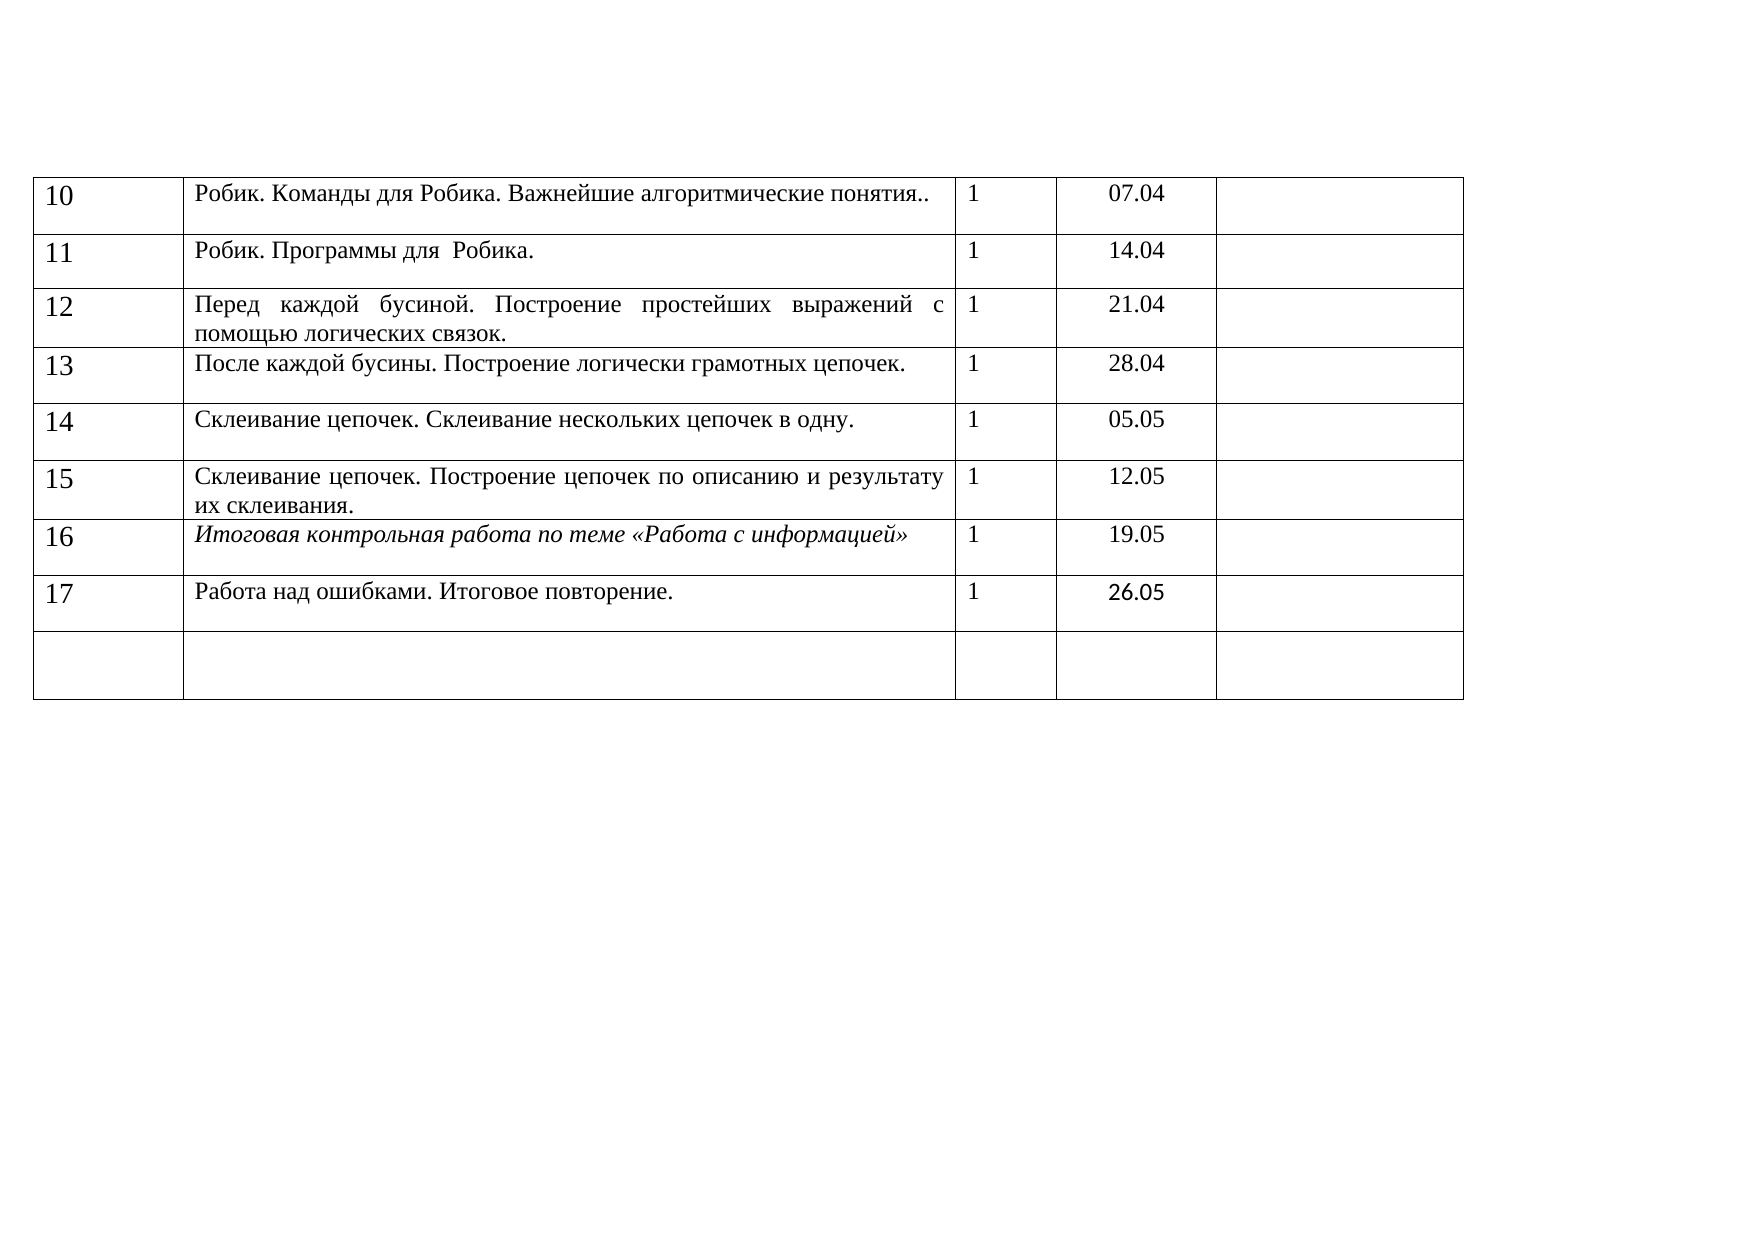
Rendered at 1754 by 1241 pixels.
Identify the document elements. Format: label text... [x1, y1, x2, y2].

table_cell 26.05 [1057, 576, 1216, 631]
table_cell 14 [34, 404, 183, 460]
table_cell 12.05 [1057, 461, 1216, 518]
table_cell [1217, 235, 1463, 288]
table_cell [34, 632, 183, 699]
table_cell 12 [34, 289, 183, 347]
table_cell Перед каждой бусиной. Построение простейших выражений с помощью логических связок. [184, 289, 955, 347]
table_cell Работа над ошибками. Итоговое повторение. [184, 576, 955, 631]
table_cell 1 [956, 404, 1056, 460]
table_cell 13 [34, 348, 183, 403]
table_cell 1 [956, 178, 1056, 234]
table_cell 11 [34, 235, 183, 288]
table_cell 1 [956, 235, 1056, 288]
table_cell Склеивание цепочек. Склеивание нескольких цепочек в одну. [184, 404, 955, 460]
table_cell 10 [34, 178, 183, 234]
table_cell [1217, 461, 1463, 518]
table_cell [1217, 178, 1463, 234]
table_cell [1217, 348, 1463, 403]
table_cell 1 [956, 348, 1056, 403]
table_cell 1 [956, 461, 1056, 518]
table_cell [1217, 632, 1463, 699]
table_cell Робик. Команды для Робика. Важнейшие алгоритмические понятия.. [184, 178, 955, 234]
table_cell 28.04 [1057, 348, 1216, 403]
table_cell 1 [956, 576, 1056, 631]
table_cell 1 [956, 520, 1056, 575]
table_cell 16 [34, 520, 183, 575]
table_cell [1217, 576, 1463, 631]
table_cell [956, 632, 1056, 699]
table_cell [1217, 520, 1463, 575]
table_cell 21.04 [1057, 289, 1216, 347]
table_cell 14.04 [1057, 235, 1216, 288]
table_cell 19.05 [1057, 520, 1216, 575]
table_cell [1057, 632, 1216, 699]
table_cell 15 [34, 461, 183, 518]
table_cell [1217, 289, 1463, 347]
table_cell Склеивание цепочек. Построение цепочек по описанию и результату их склеивания. [184, 461, 955, 518]
table_cell После каждой бусины. Построение логически грамотных цепочек. [184, 348, 955, 403]
table_cell 17 [34, 576, 183, 631]
table_cell 1 [956, 289, 1056, 347]
table_cell [1217, 404, 1463, 460]
table_cell Робик. Программы для Робика. [184, 235, 955, 288]
table_cell 07.04 [1057, 178, 1216, 234]
table_cell [184, 632, 955, 699]
table_cell Итоговая контрольная работа по теме «Работа с информацией» [184, 520, 955, 575]
table_cell 05.05 [1057, 404, 1216, 460]
